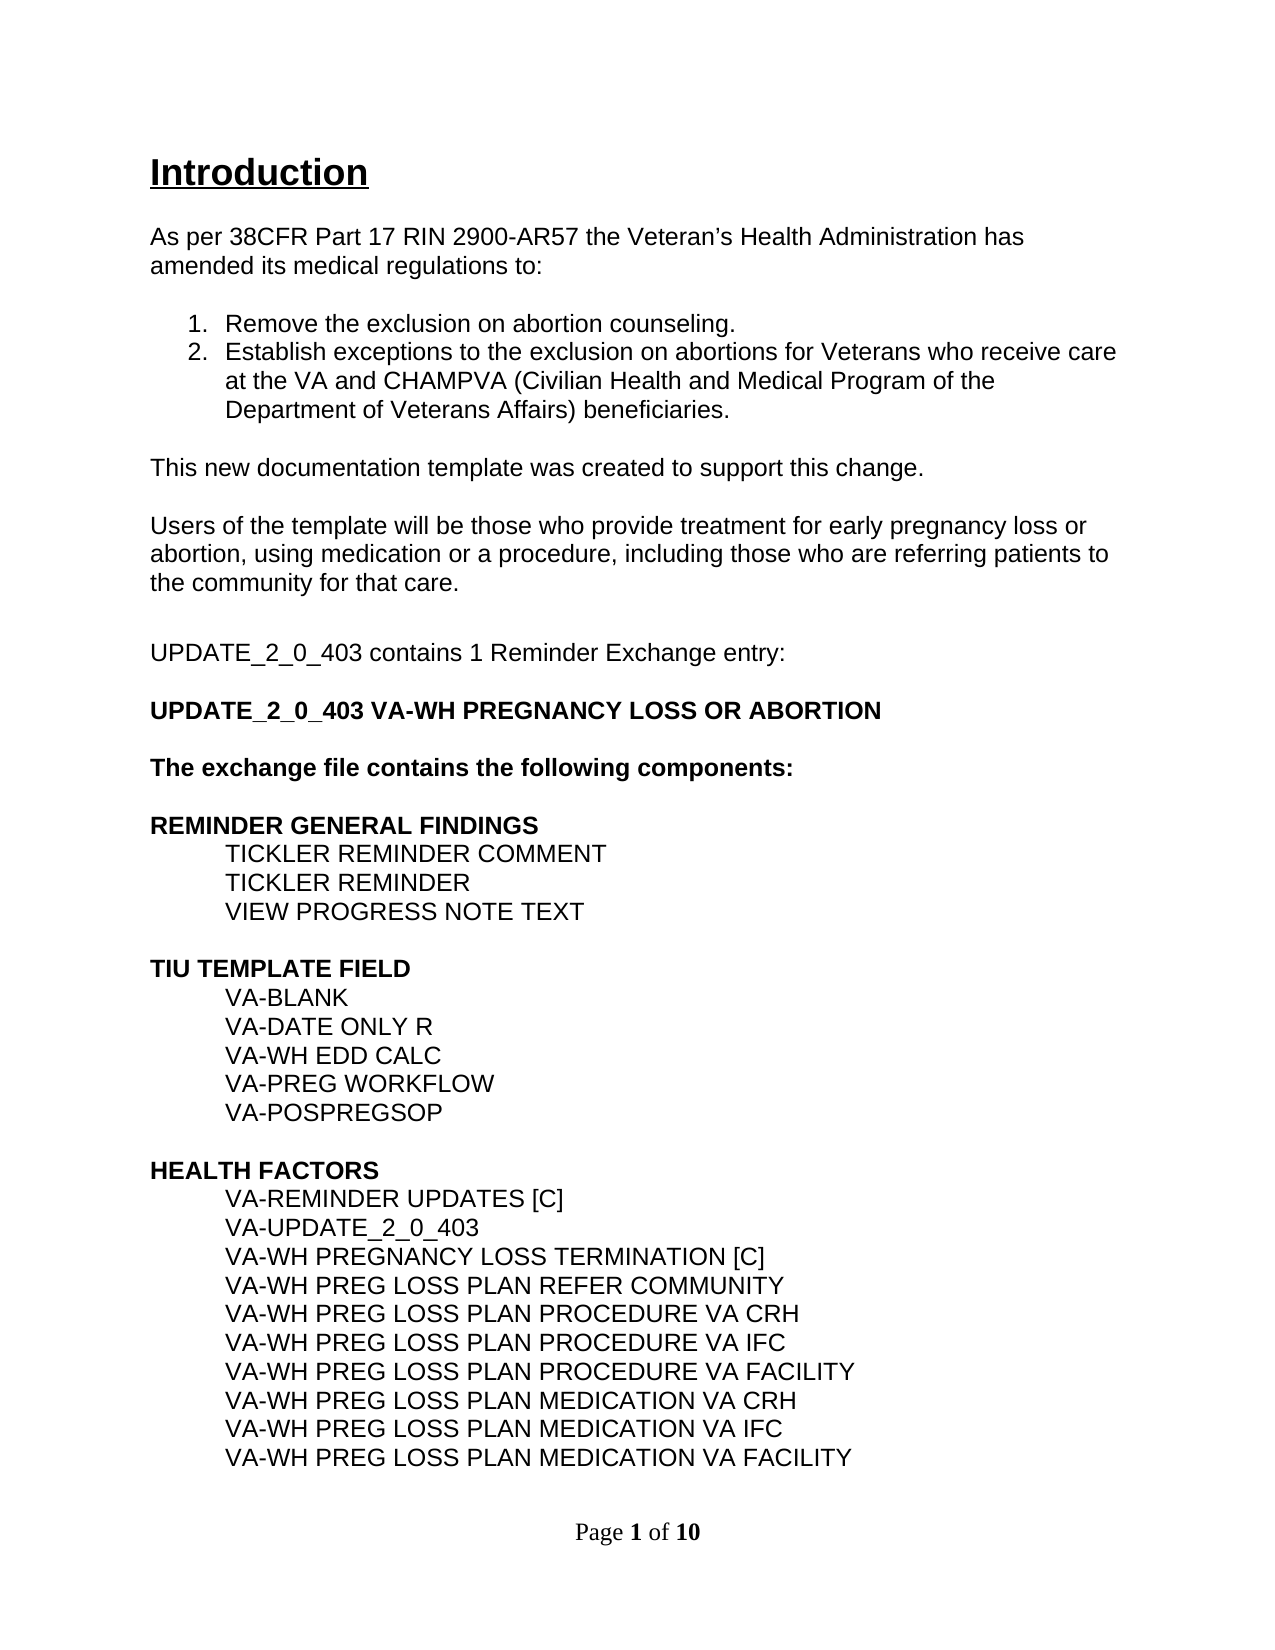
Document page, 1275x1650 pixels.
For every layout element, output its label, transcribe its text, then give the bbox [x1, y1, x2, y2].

text VA-DATE ONLY R [225, 1012, 1125, 1041]
text VA-POSPREGSOP [225, 1098, 1125, 1127]
list Remove the exclusion on abortion counseling. [187, 308, 1125, 337]
text HEALTH FACTORS [150, 1156, 1125, 1184]
text VA-WH PREG LOSS PLAN PROCEDURE VA IFC [225, 1328, 1125, 1357]
text VA-WH PREG LOSS PLAN PROCEDURE VA CRH [225, 1299, 1125, 1328]
text REMINDER GENERAL FINDINGS [150, 811, 1125, 839]
text This new documentation template was created to support this change. [150, 453, 1125, 481]
text UPDATE_2_0_403 VA-WH PREGNANCY LOSS OR ABORTION [150, 696, 1125, 724]
text VA-WH PREG LOSS PLAN MEDICATION VA CRH [225, 1386, 1125, 1414]
text The exchange file contains the following components: [150, 753, 1125, 782]
text As per 38CFR Part 17 RIN 2900-AR57 the Veteran’s Health Administration has amended its medical regulations to: [150, 222, 1125, 279]
text TIU TEMPLATE FIELD [150, 954, 1125, 983]
text VA-WH PREG LOSS PLAN MEDICATION VA FACILITY [225, 1443, 1125, 1472]
text VA-WH PREGNANCY LOSS TERMINATION [C] [225, 1242, 1125, 1271]
subtitle Introduction [150, 150, 1125, 193]
text VA-BLANK [150, 983, 1125, 1012]
text VA-UPDATE_2_0_403 [225, 1213, 1125, 1242]
text TICKLER REMINDER COMMENT [150, 839, 1125, 868]
text UPDATE_2_0_403 contains 1 Reminder Exchange entry: [150, 638, 1125, 667]
text VA-REMINDER UPDATES [C] [225, 1184, 1125, 1213]
text VIEW PROGRESS NOTE TEXT [225, 897, 1125, 926]
text VA-WH EDD CALC [225, 1041, 1125, 1069]
text VA-WH PREG LOSS PLAN PROCEDURE VA FACILITY [225, 1357, 1125, 1386]
text VA-WH PREG LOSS PLAN MEDICATION VA IFC [225, 1414, 1125, 1443]
text VA-WH PREG LOSS PLAN REFER COMMUNITY [225, 1271, 1125, 1299]
text TICKLER REMINDER [225, 868, 1125, 897]
text VA-PREG WORKFLOW [225, 1069, 1125, 1098]
text Users of the template will be those who provide treatment for early pregnancy loss or abortion, using medication or a procedure, including those who are referring patients to the community for that care. [150, 511, 1125, 597]
list Establish exceptions to the exclusion on abortions for Veterans who receive care at the VA and CHAMPVA (Civilian Health and Medical Program of the Department of Veterans Affairs) beneficiaries. [187, 337, 1125, 423]
